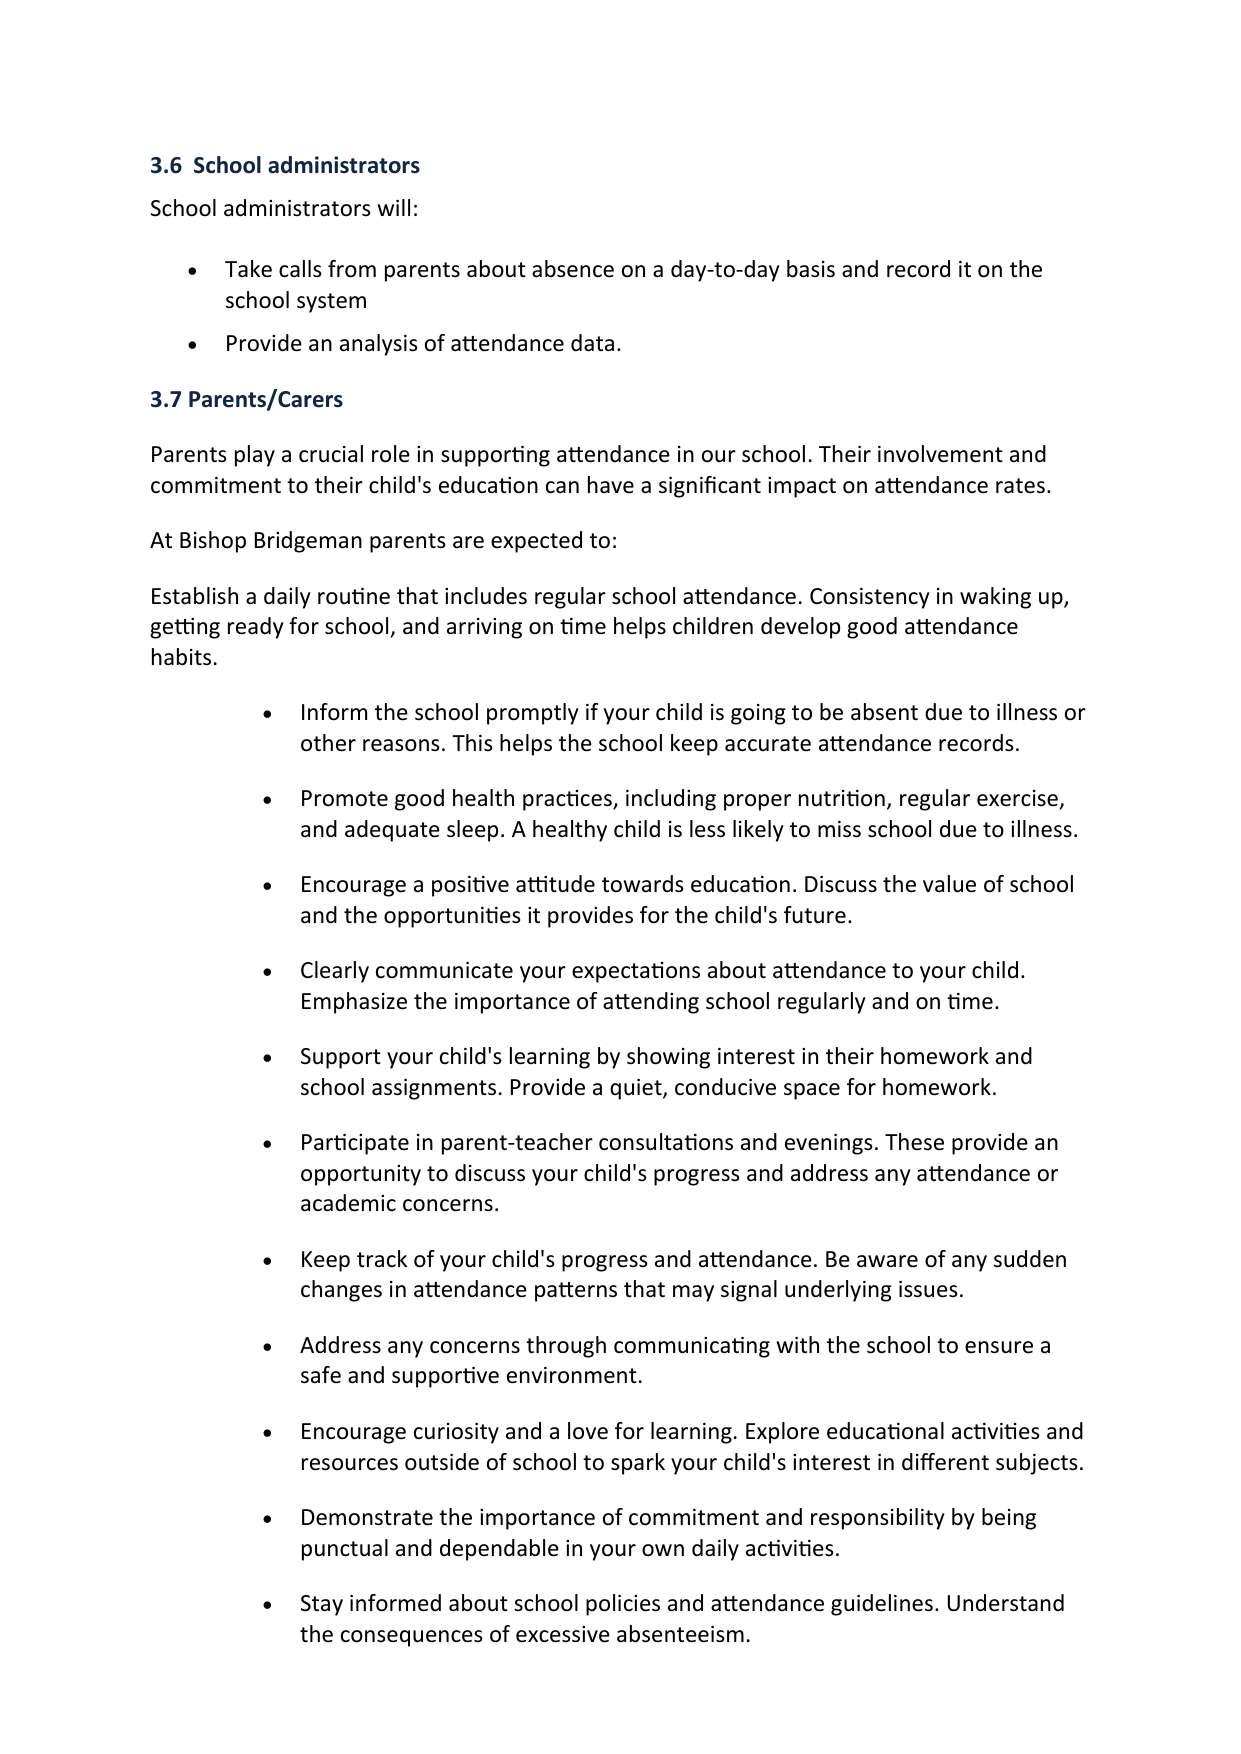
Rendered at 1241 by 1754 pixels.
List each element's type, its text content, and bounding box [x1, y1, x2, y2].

text Parents play a crucial role in supporting attendance in our school. Their involvement and commitment to their child's education can have a significant impact on attendance rates. [150, 439, 1090, 500]
list Address any concerns through communicating with the school to ensure a safe and supportive environment. [262, 1329, 1090, 1391]
list Support your child's learning by showing interest in their homework and school assignments. Provide a quiet, conducive space for homework. [262, 1041, 1090, 1102]
list Stay informed about school policies and attendance guidelines. Understand the consequences of excessive absenteeism. [262, 1588, 1090, 1649]
list Encourage a positive attitude towards education. Discuss the value of school and the opportunities it provides for the child's future. [262, 869, 1090, 930]
text Establish a daily routine that includes regular school attendance. Consistency in waking up, getting ready for school, and arriving on time helps children develop good attendance habits. [150, 580, 1090, 672]
list Keep track of your child's progress and attendance. Be aware of any sudden changes in attendance patterns that may signal underlying issues. [262, 1243, 1090, 1304]
list Inform the school promptly if your child is going to be absent due to illness or other reasons. This helps the school keep accurate attendance records. [262, 697, 1090, 758]
list Encourage curiosity and a love for learning. Explore educational activities and resources outside of school to spark your child's interest in different subjects. [262, 1416, 1090, 1477]
text At Bishop Bridgeman parents are expected to: [150, 525, 1090, 555]
text School administrators will: [150, 193, 1090, 223]
list Participate in parent-teacher consultations and evenings. These provide an opportunity to discuss your child's progress and address any attendance or academic concerns. [262, 1127, 1090, 1218]
text 3.6 School administrators [150, 150, 1090, 181]
list Clearly communicate your expectations about attendance to your child. Emphasize the importance of attending school regularly and on time. [262, 955, 1090, 1016]
list Promote good health practices, including proper nutrition, regular exercise, and adequate sleep. A healthy child is less likely to miss school due to illness. [262, 783, 1090, 844]
list Demonstrate the importance of commitment and responsibility by being punctual and dependable in your own daily activities. [262, 1502, 1090, 1563]
text 3.7 Parents/Carers [150, 383, 1090, 414]
list Take calls from parents about absence on a day-to-day basis and record it on the school system [187, 254, 1090, 315]
list Provide an analysis of attendance data. [187, 328, 1090, 358]
